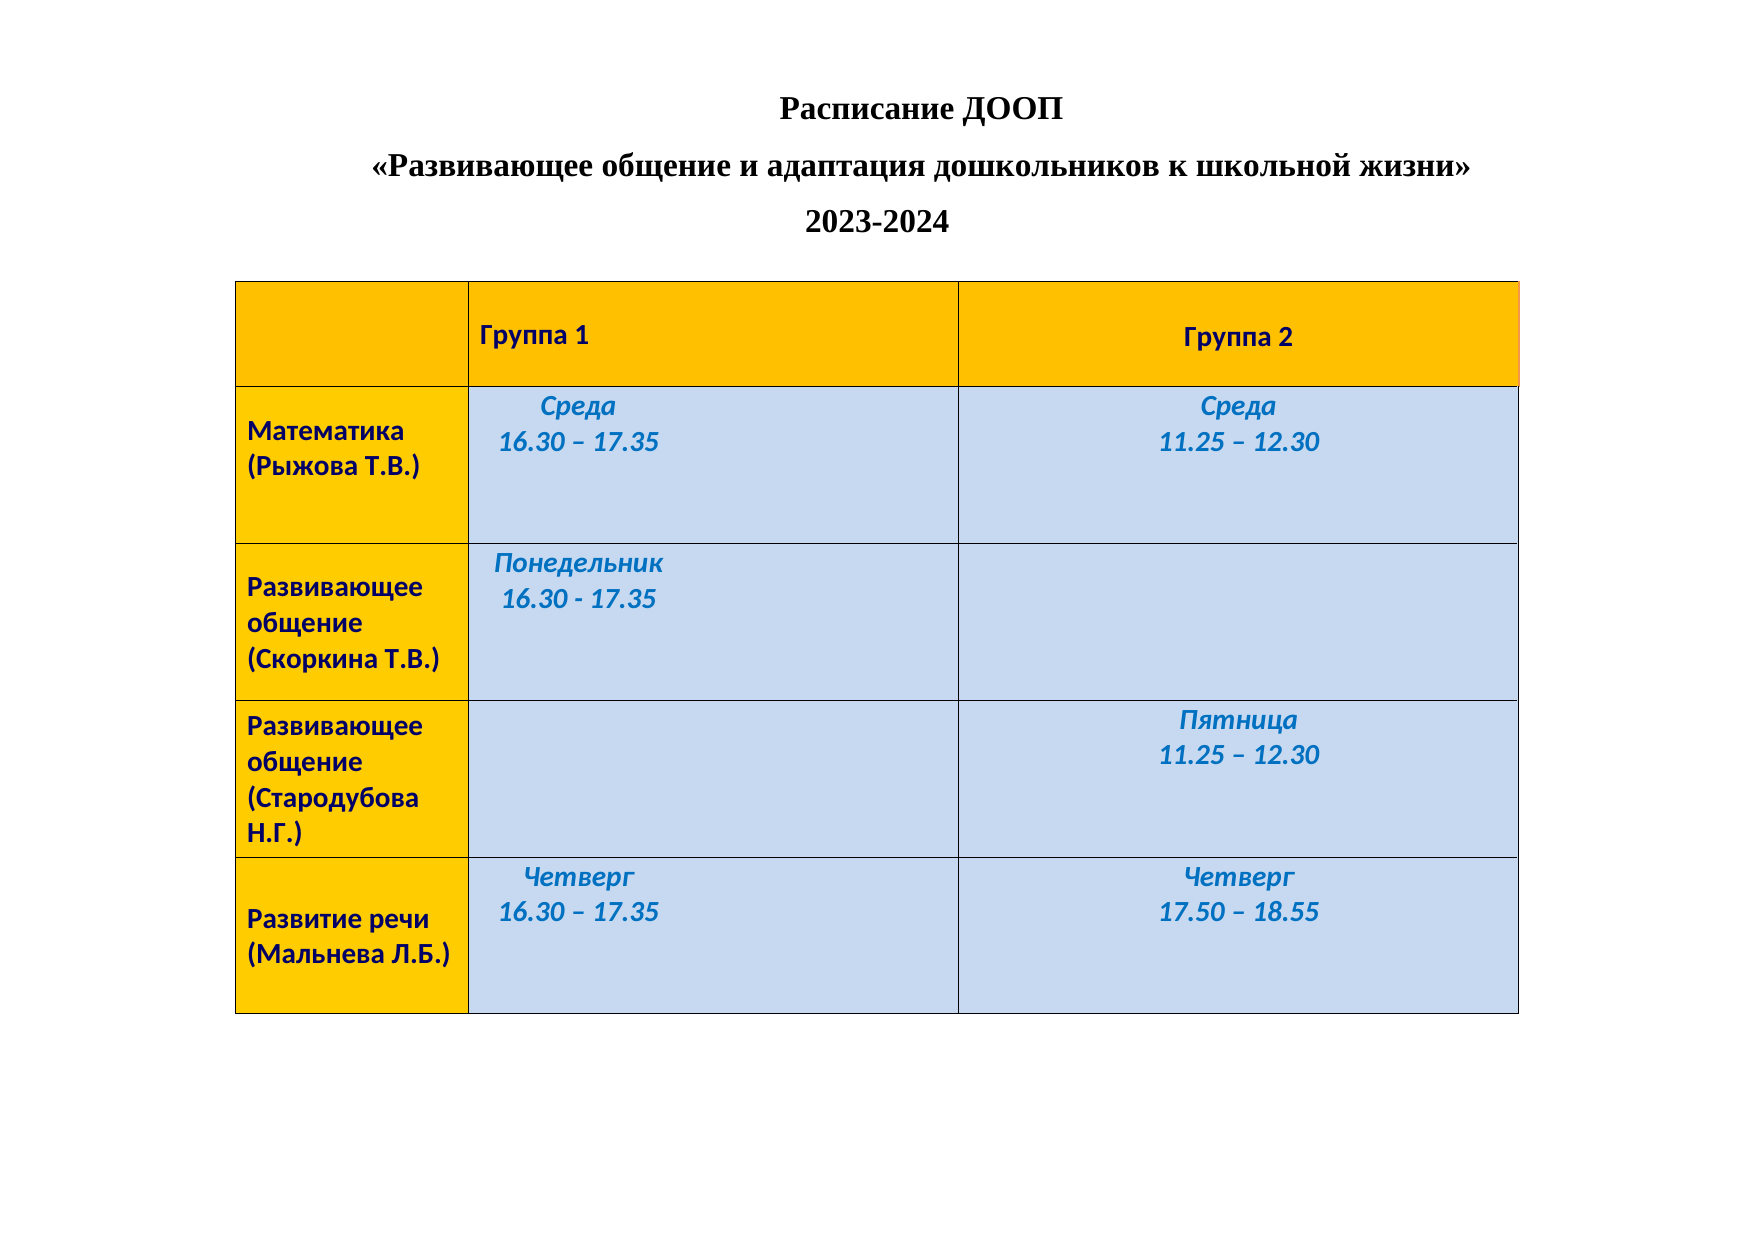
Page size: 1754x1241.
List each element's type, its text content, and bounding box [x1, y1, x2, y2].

table_header [236, 282, 468, 386]
table_header [688, 282, 958, 386]
table_cell Пятница 11.25 – 12.30 [959, 700, 1518, 857]
table_cell [688, 544, 958, 700]
table_header Группа 1 [469, 282, 688, 386]
table_cell Среда 16.30 – 17.35 [469, 387, 688, 543]
table_header Группа 2 [959, 282, 1518, 386]
table_cell Развивающее общение (Скоркина Т.В.) [236, 544, 468, 700]
table_cell Понедельник 16.30 - 17.35 [469, 544, 688, 700]
table_cell [469, 701, 688, 857]
table_cell Развивающее общение (Стародубова Н.Г.) [236, 701, 468, 857]
table_cell [688, 387, 958, 543]
table_cell Среда 11.25 – 12.30 [959, 386, 1518, 543]
text «Развивающее общение и адаптация дошкольников к школьной жизни» [118, 145, 1636, 183]
table_cell Четверг 16.30 – 17.35 [469, 858, 688, 1013]
text Расписание ДООП [118, 88, 1636, 127]
table_cell Четверг 17.50 – 18.55 [959, 857, 1518, 1013]
table_cell [959, 543, 1518, 700]
table_cell [688, 701, 958, 857]
table_cell [688, 858, 958, 1013]
text 2023-2024 [118, 202, 1636, 240]
table_cell Развитие речи (Мальнева Л.Б.) [236, 858, 468, 1013]
table_cell Математика (Рыжова Т.В.) [236, 387, 468, 543]
